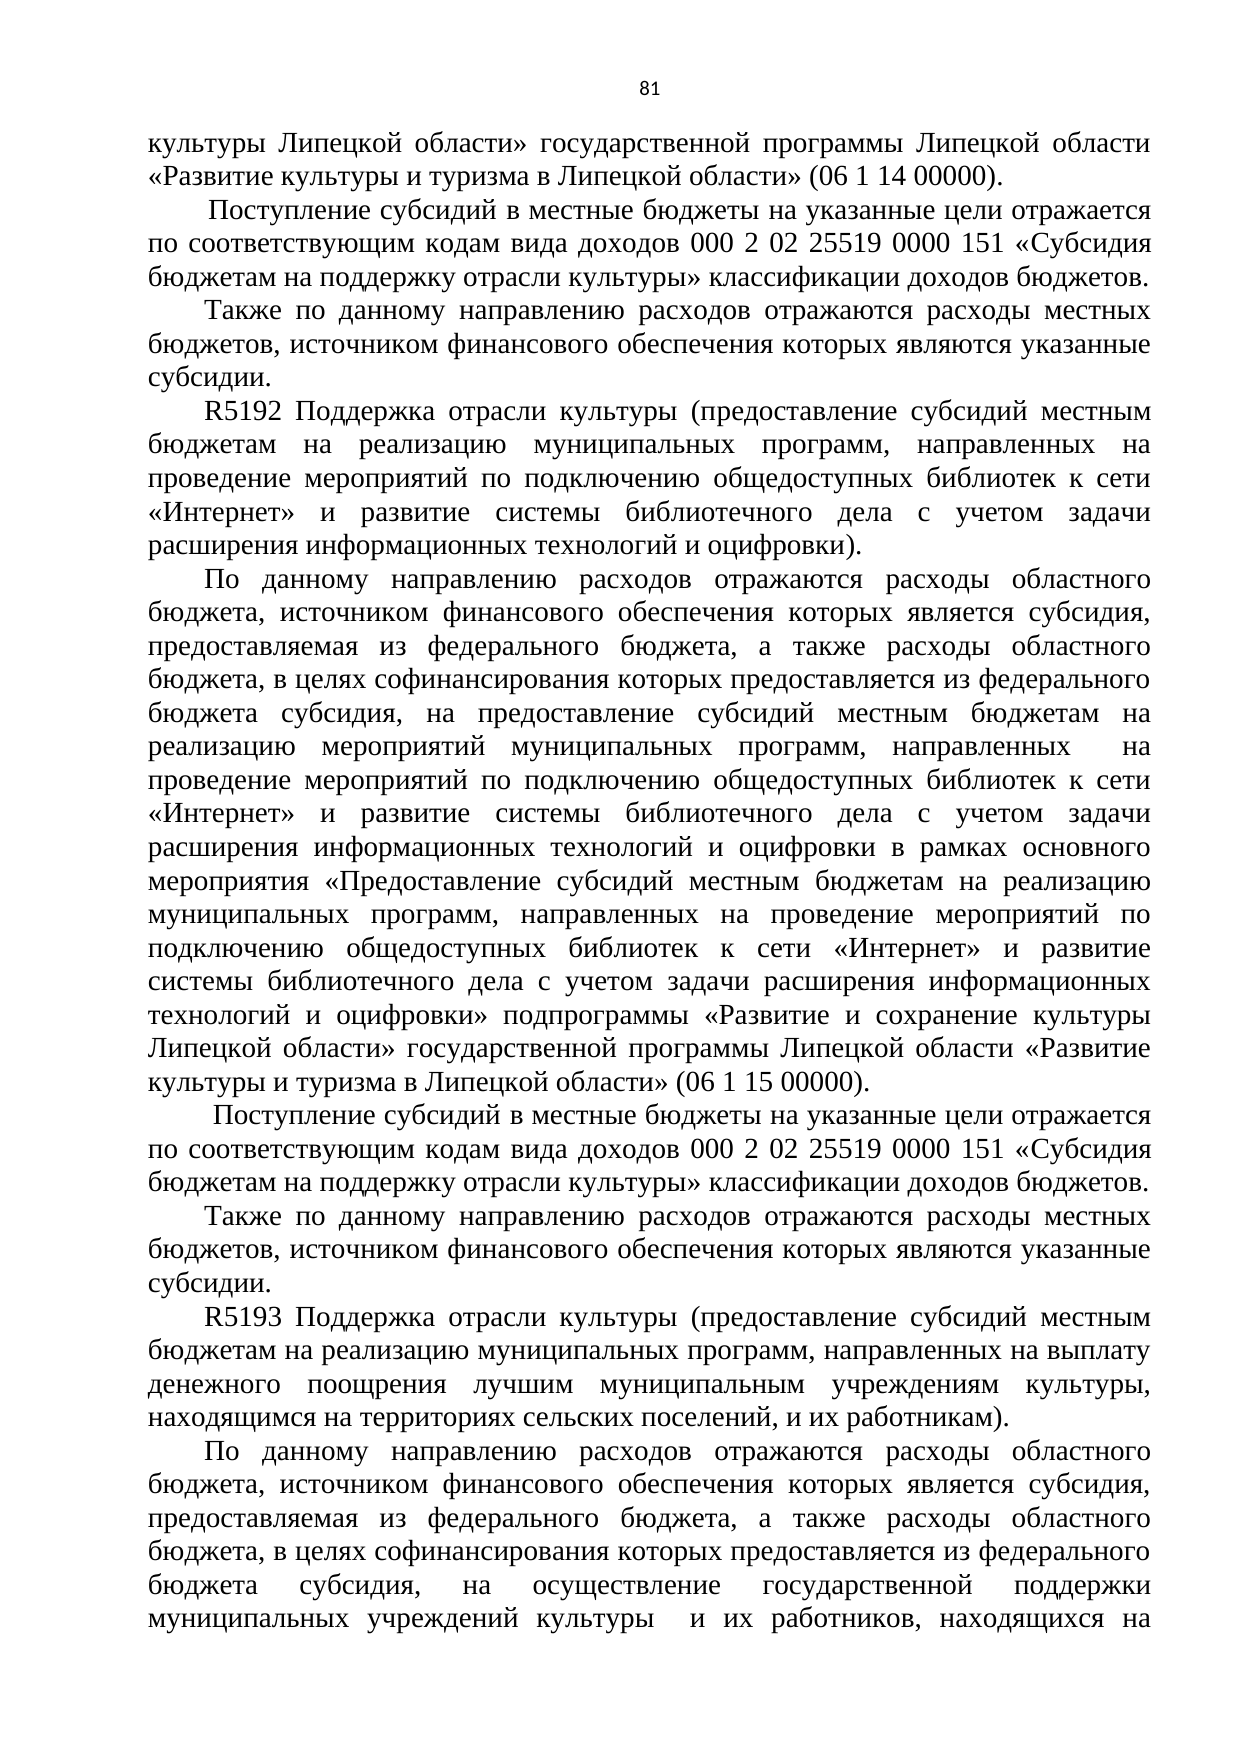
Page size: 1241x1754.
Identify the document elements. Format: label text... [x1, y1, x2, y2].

text Также по данному направлению расходов отражаются расходы местных бюджетов, источником финансового обеспечения которых являются указанные субсидии. [148, 1198, 1152, 1299]
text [148, 1433, 1152, 1634]
text R5193 Поддержка отрасли культуры (предоставление субсидий местным бюджетам на реализацию муниципальных программ, направленных на выплату денежного поощрения лучшим муниципальным учреждениям культуры, находящимся на территориях сельских поселений, и их работникам). [148, 1299, 1152, 1433]
text R5192 Поддержка отрасли культуры (предоставление субсидий местным бюджетам на реализацию муниципальных программ, направленных на проведение мероприятий по подключению общедоступных библиотек к сети «Интернет» и развитие системы библиотечного дела с учетом задачи расширения информационных технологий и оцифровки). [148, 393, 1152, 561]
text По данному направлению расходов отражаются расходы областного бюджета, источником финансового обеспечения которых является субсидия, предоставляемая из федерального бюджета, а также расходы областного бюджета, в целях софинансирования которых предоставляется из федерального бюджета субсидия, на предоставление субсидий местным бюджетам на реализацию мероприятий муниципальных программ, направленных на проведение мероприятий по подключению общедоступных библиотек к сети «Интернет» и развитие системы библиотечного дела с учетом задачи расширения информационных технологий и оцифровки в рамках основного мероприятия «Предоставление субсидий местным бюджетам на реализацию муниципальных программ, направленных на проведение мероприятий по подключению общедоступных библиотек к сети «Интернет» и развитие системы библиотечного дела с учетом задачи расширения информационных технологий и оцифровки» подпрограммы «Развитие и сохранение культуры Липецкой области» государственной программы Липецкой области «Развитие культуры и туризма в Липецкой области» (06 1 15 00000). [148, 561, 1152, 1097]
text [148, 125, 1152, 192]
text Поступление субсидий в местные бюджеты на указанные цели отражается по соответствующим кодам вида доходов 000 2 02 25519 0000 151 «Субсидия бюджетам на поддержку отрасли культуры» классификации доходов бюджетов. [148, 192, 1152, 292]
text Поступление субсидий в местные бюджеты на указанные цели отражается по соответствующим кодам вида доходов 000 2 02 25519 0000 151 «Субсидия бюджетам на поддержку отрасли культуры» классификации доходов бюджетов. [148, 1097, 1152, 1198]
text Также по данному направлению расходов отражаются расходы местных бюджетов, источником финансового обеспечения которых являются указанные субсидии. [148, 292, 1152, 393]
